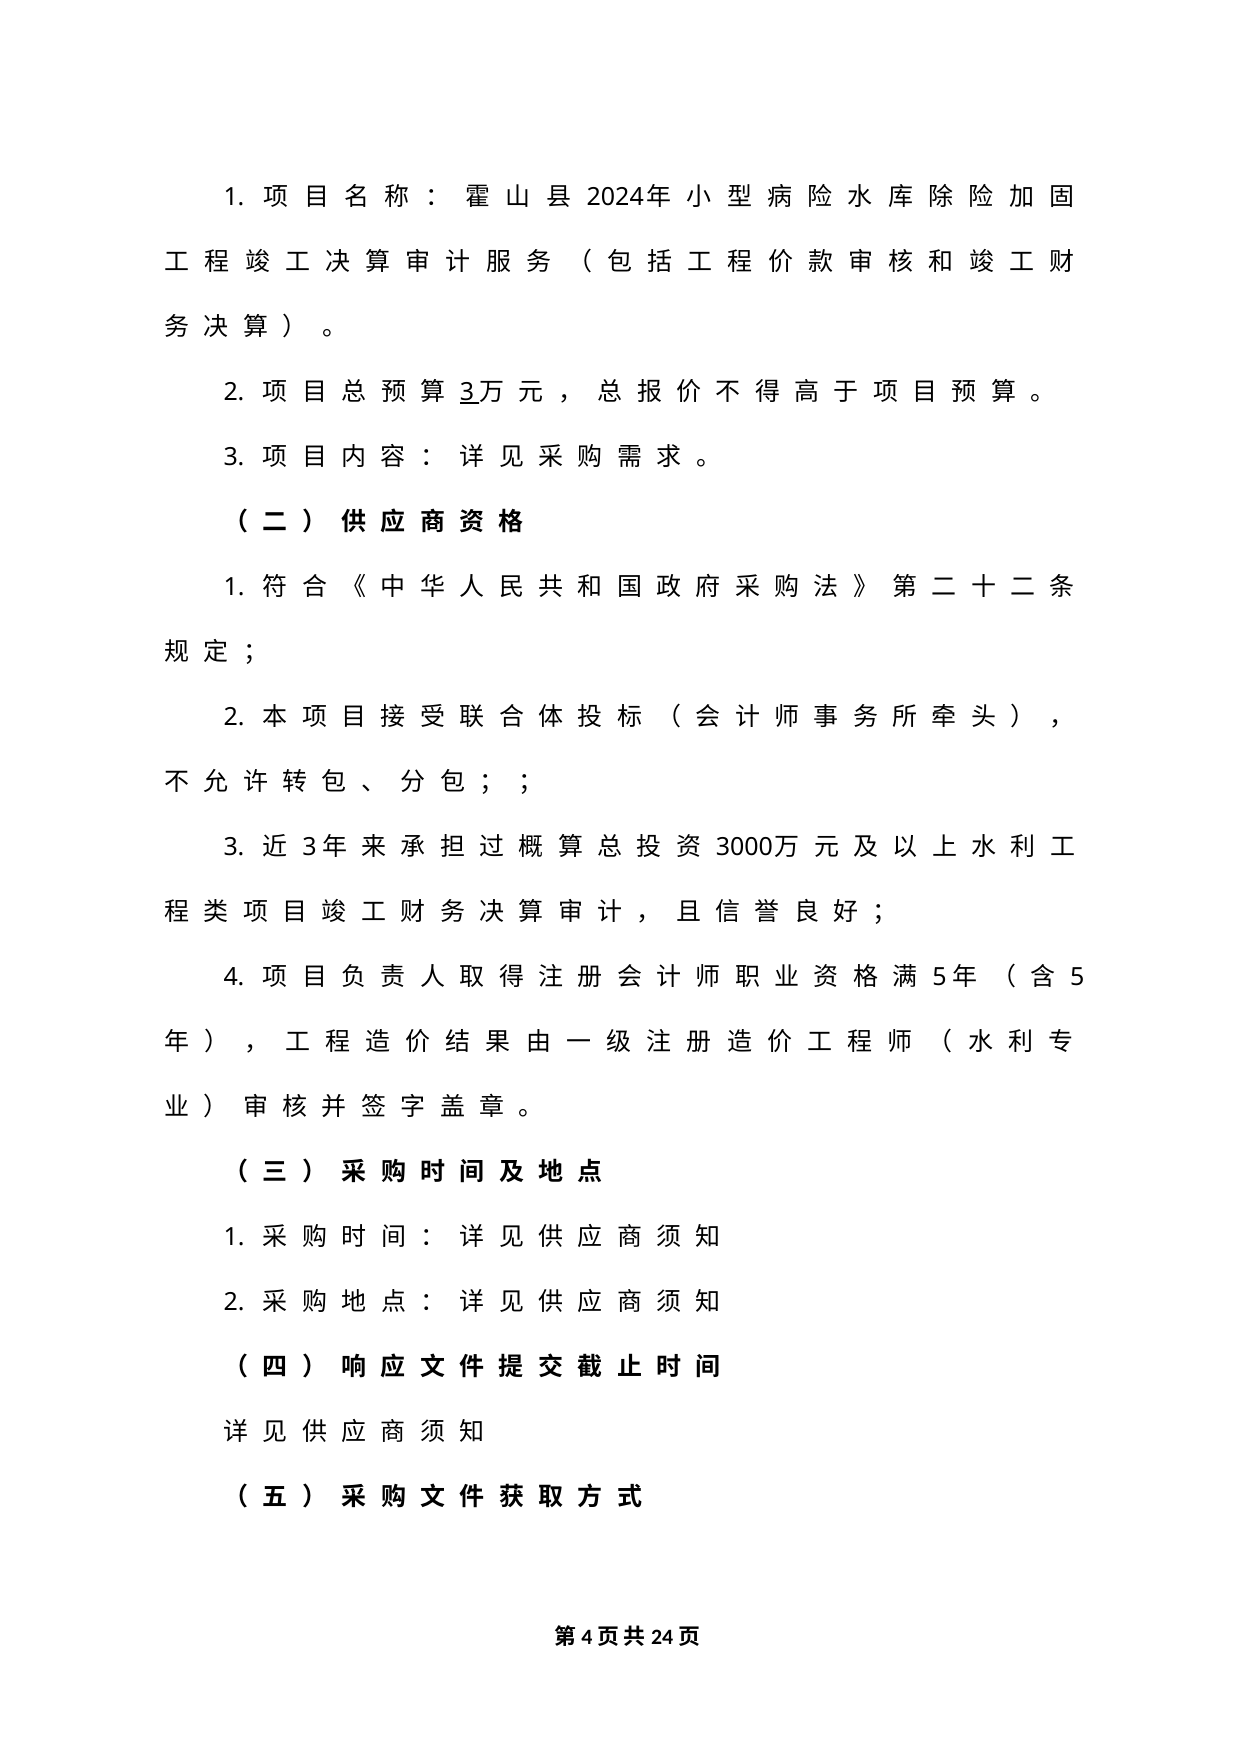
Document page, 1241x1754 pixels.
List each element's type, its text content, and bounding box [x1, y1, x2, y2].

text 3.近3年来承担过概算总投资3000万元及以上水利工程类项目竣工财务决算审计，且信誉良好； [164, 812, 1089, 942]
text （四）响应文件提交截止时间 [164, 1332, 1089, 1397]
text 3.项目内容：详见采购需求。 [164, 422, 1089, 487]
text 1.项目名称：霍山县2024年小型病险水库除险加固工程竣工决算审计服务（包括工程价款审核和竣工财务决算）。 [164, 162, 1089, 357]
text 4.项目负责人取得注册会计师职业资格满5年（含5年），工程造价结果由一级注册造价工程师（水利专业）审核并签字盖章。 [164, 942, 1089, 1137]
text （二）供应商资格 [164, 487, 1089, 552]
text （三）采购时间及地点 [164, 1137, 1089, 1202]
text 详见供应商须知 [164, 1397, 1089, 1462]
text 2.本项目接受联合体投标（会计师事务所牵头），不允许转包、分包；； [164, 682, 1089, 812]
text 1.符合《中华人民共和国政府采购法》第二十二条规定； [164, 552, 1089, 682]
text 2.项目总预算3万元，总报价不得高于项目预算。 [164, 357, 1089, 422]
text 1.采购时间：详见供应商须知 [164, 1202, 1089, 1267]
text （五）采购文件获取方式 [164, 1462, 1089, 1527]
text 2.采购地点：详见供应商须知 [164, 1267, 1089, 1332]
